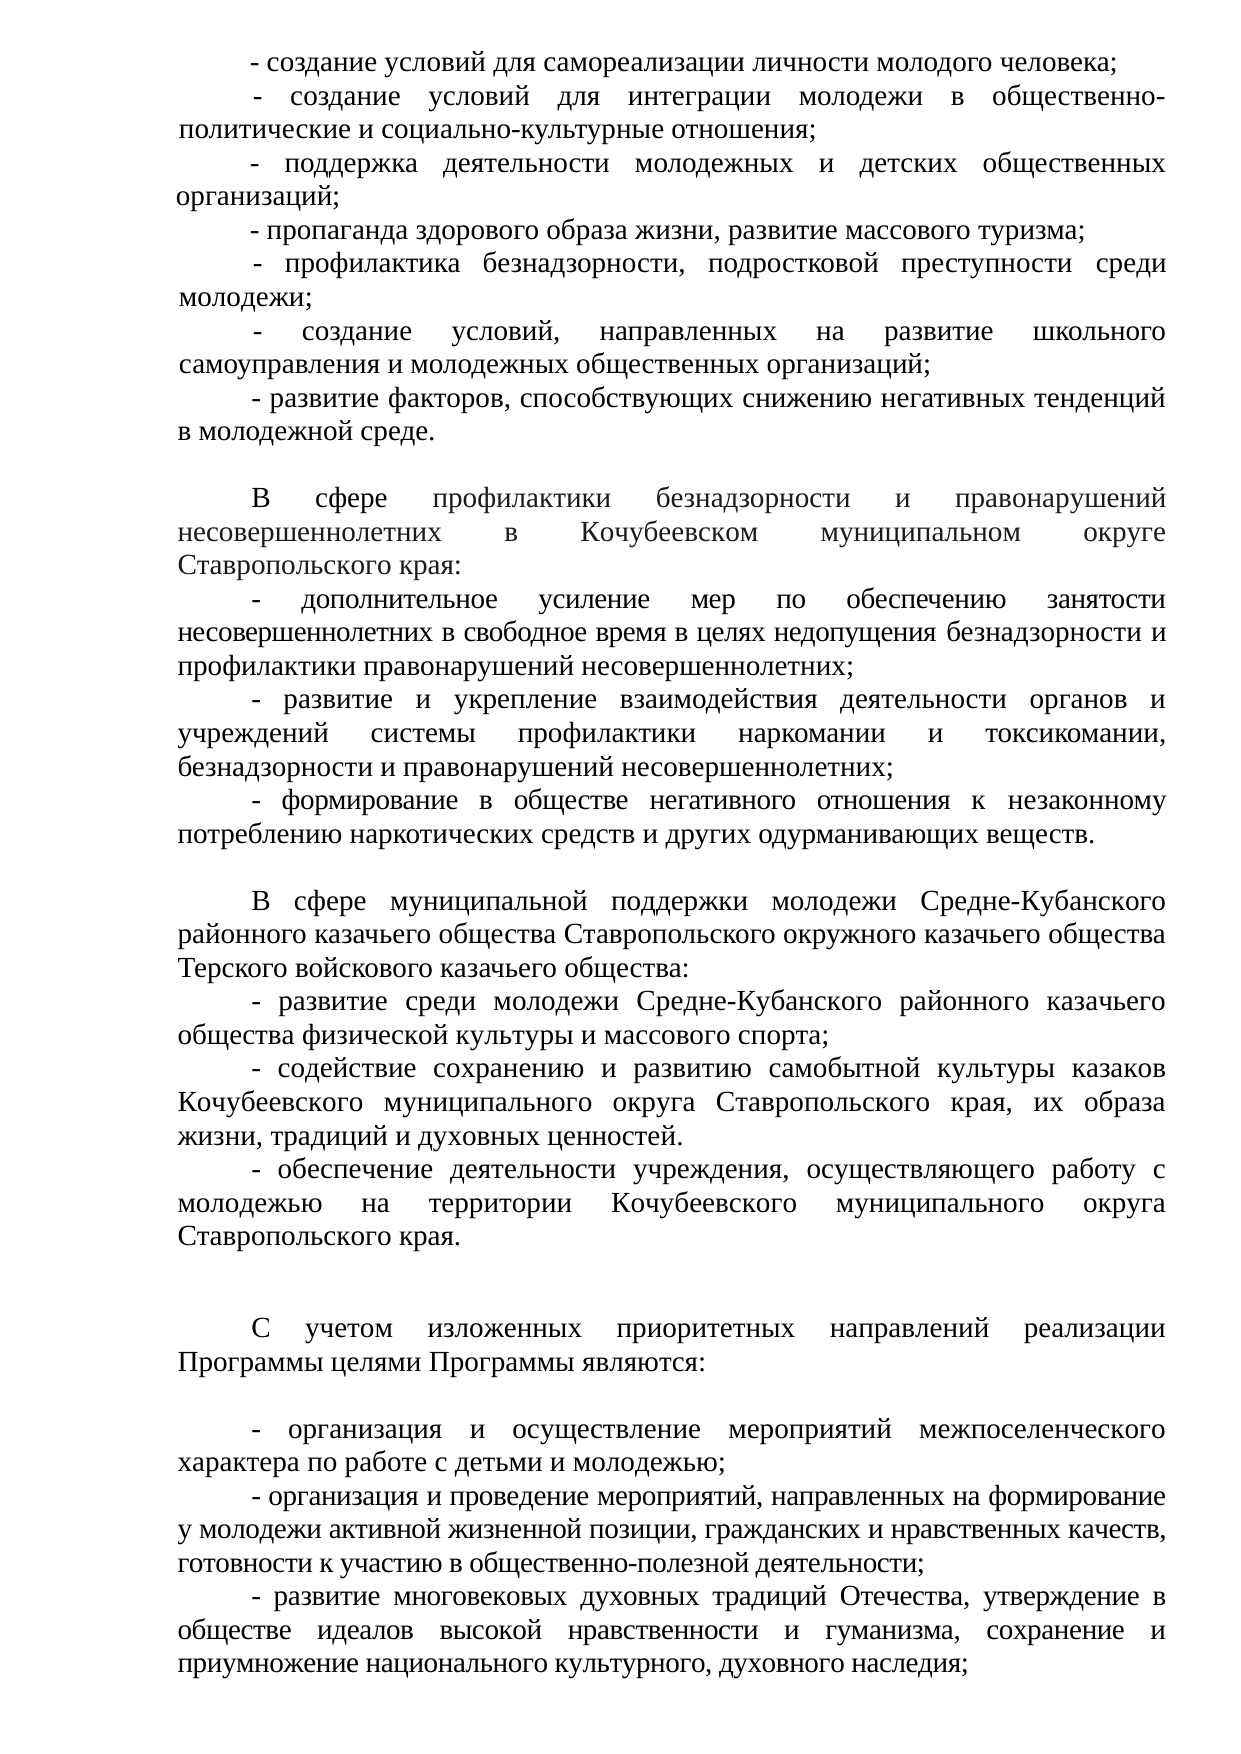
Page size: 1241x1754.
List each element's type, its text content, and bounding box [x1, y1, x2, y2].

text - развитие многовековых духовных традиций Отечества, утверждение в обществе идеалов высокой нравственности и гуманизма, сохранение и приумножение национального культурного, духовного наследия; [177, 1578, 1167, 1679]
text - развитие среди молодежи Средне-Кубанского районного казачьего общества физической культуры и массового спорта; [177, 983, 1167, 1051]
text - содействие сохранению и развитию самобытной культуры казаков Кочубеевского муниципального округа Ставропольского края, их образа жизни, традиций и духовных ценностей. [177, 1051, 1167, 1151]
text - пропаганда здорового образа жизни, развитие массового туризма; [176, 212, 1167, 246]
text - создание условий, направленных на развитие школьного самоуправления и молодежных общественных организаций; [179, 313, 1167, 380]
text - организация и осуществление мероприятий межпоселенческого характера по работе с детьми и молодежью; [177, 1411, 1167, 1478]
text - развитие факторов, способствующих снижению негативных тенденций в молодежной среде. [177, 380, 1167, 447]
text - дополнительное усиление мер по обеспечению занятости несовершеннолетних в свободное время в целях недопущения безнадзорности и профилактики правонарушений несовершеннолетних; [177, 581, 1167, 682]
text - создание условий для самореализации личности молодого человека; [176, 44, 1167, 78]
text С учетом изложенных приоритетных направлений реализации Программы целями Программы являются: [177, 1310, 1167, 1377]
text В сфере муниципальной поддержки молодежи Средне-Кубанского районного казачьего общества Ставропольского окружного казачьего общества Терского войскового казачьего общества: [177, 883, 1167, 983]
text - поддержка деятельности молодежных и детских общественных организаций; [176, 145, 1167, 212]
text - создание условий для интеграции молодежи в общественно-политические и социально-культурные отношения; [179, 78, 1167, 145]
text - профилактика безнадзорности, подростковой преступности среди молодежи; [179, 246, 1167, 313]
text - обеспечение деятельности учреждения, осуществляющего работу с молодежью на территории Кочубеевского муниципального округа Ставропольского края. [177, 1151, 1167, 1252]
text В сфере профилактики безнадзорности и правонарушений несовершеннолетних в Кочубеевском муниципальном округе Ставропольского края: [177, 480, 1167, 581]
text - формирование в обществе негативного отношения к незаконному потреблению наркотических средств и других одурманивающих веществ. [177, 782, 1167, 849]
text - организация и проведение мероприятий, направленных на формирование у молодежи активной жизненной позиции, гражданских и нравственных качеств, готовности к участию в общественно-полезной деятельности; [177, 1478, 1167, 1578]
text - развитие и укрепление взаимодействия деятельности органов и учреждений системы профилактики наркомании и токсикомании, безнадзорности и правонарушений несовершеннолетних; [177, 682, 1167, 782]
